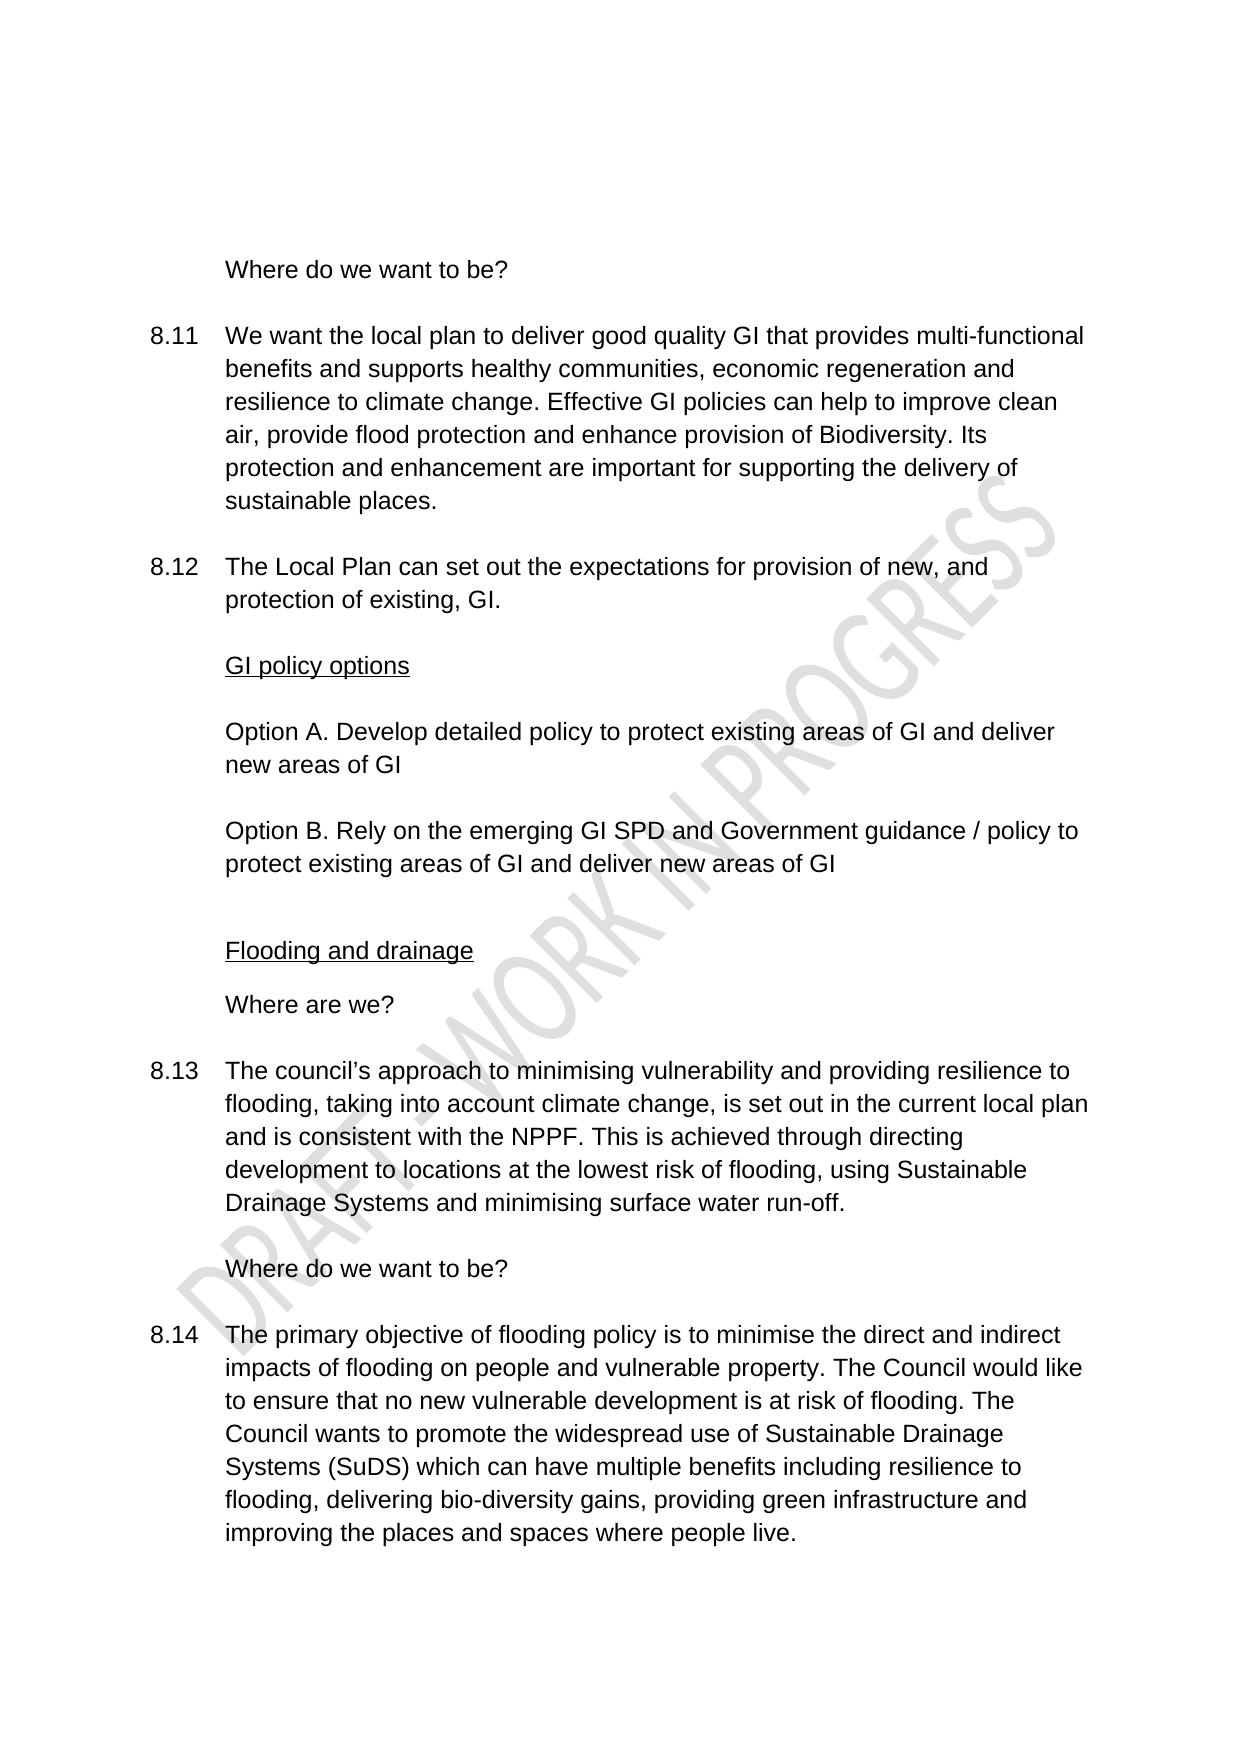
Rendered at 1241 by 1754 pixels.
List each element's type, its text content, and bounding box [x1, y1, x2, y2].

text Where do we want to be? [225, 254, 1090, 283]
list We want the local plan to deliver good quality GI that provides multi-functional benefits and supports healthy communities, economic regeneration and resilience to climate change. Effective GI policies can help to improve clean air, provide flood protection and enhance provision of Biodiversity. Its protection and enhancement are important for supporting the delivery of sustainable places. [150, 321, 1090, 514]
list The Local Plan can set out the expectations for provision of new, and protection of existing, GI. [150, 552, 1090, 613]
list The council’s approach to minimising vulnerability and providing resilience to flooding, taking into account climate change, is set out in the current local plan and is consistent with the NPPF. This is achieved through directing development to locations at the lowest risk of flooding, using Sustainable Drainage Systems and minimising surface water run-off. [150, 1056, 1090, 1217]
text Option A. Develop detailed policy to protect existing areas of GI and deliver new areas of GI [225, 717, 1090, 779]
text GI policy options [225, 651, 1090, 679]
text Option B. Rely on the emerging GI SPD and Government guidance / policy to protect existing areas of GI and deliver new areas of GI [225, 816, 1090, 878]
text Where are we? [225, 990, 1090, 1018]
text Flooding and drainage [150, 936, 1090, 964]
text Where do we want to be? [225, 1254, 1090, 1283]
list The primary objective of flooding policy is to minimise the direct and indirect impacts of flooding on people and vulnerable property. The Council would like to ensure that no new vulnerable development is at risk of flooding. The Council wants to promote the widespread use of Sustainable Drainage Systems (SuDS) which can have multiple benefits including resilience to flooding, delivering bio-diversity gains, providing green infrastructure and improving the places and spaces where people live. [150, 1320, 1090, 1547]
